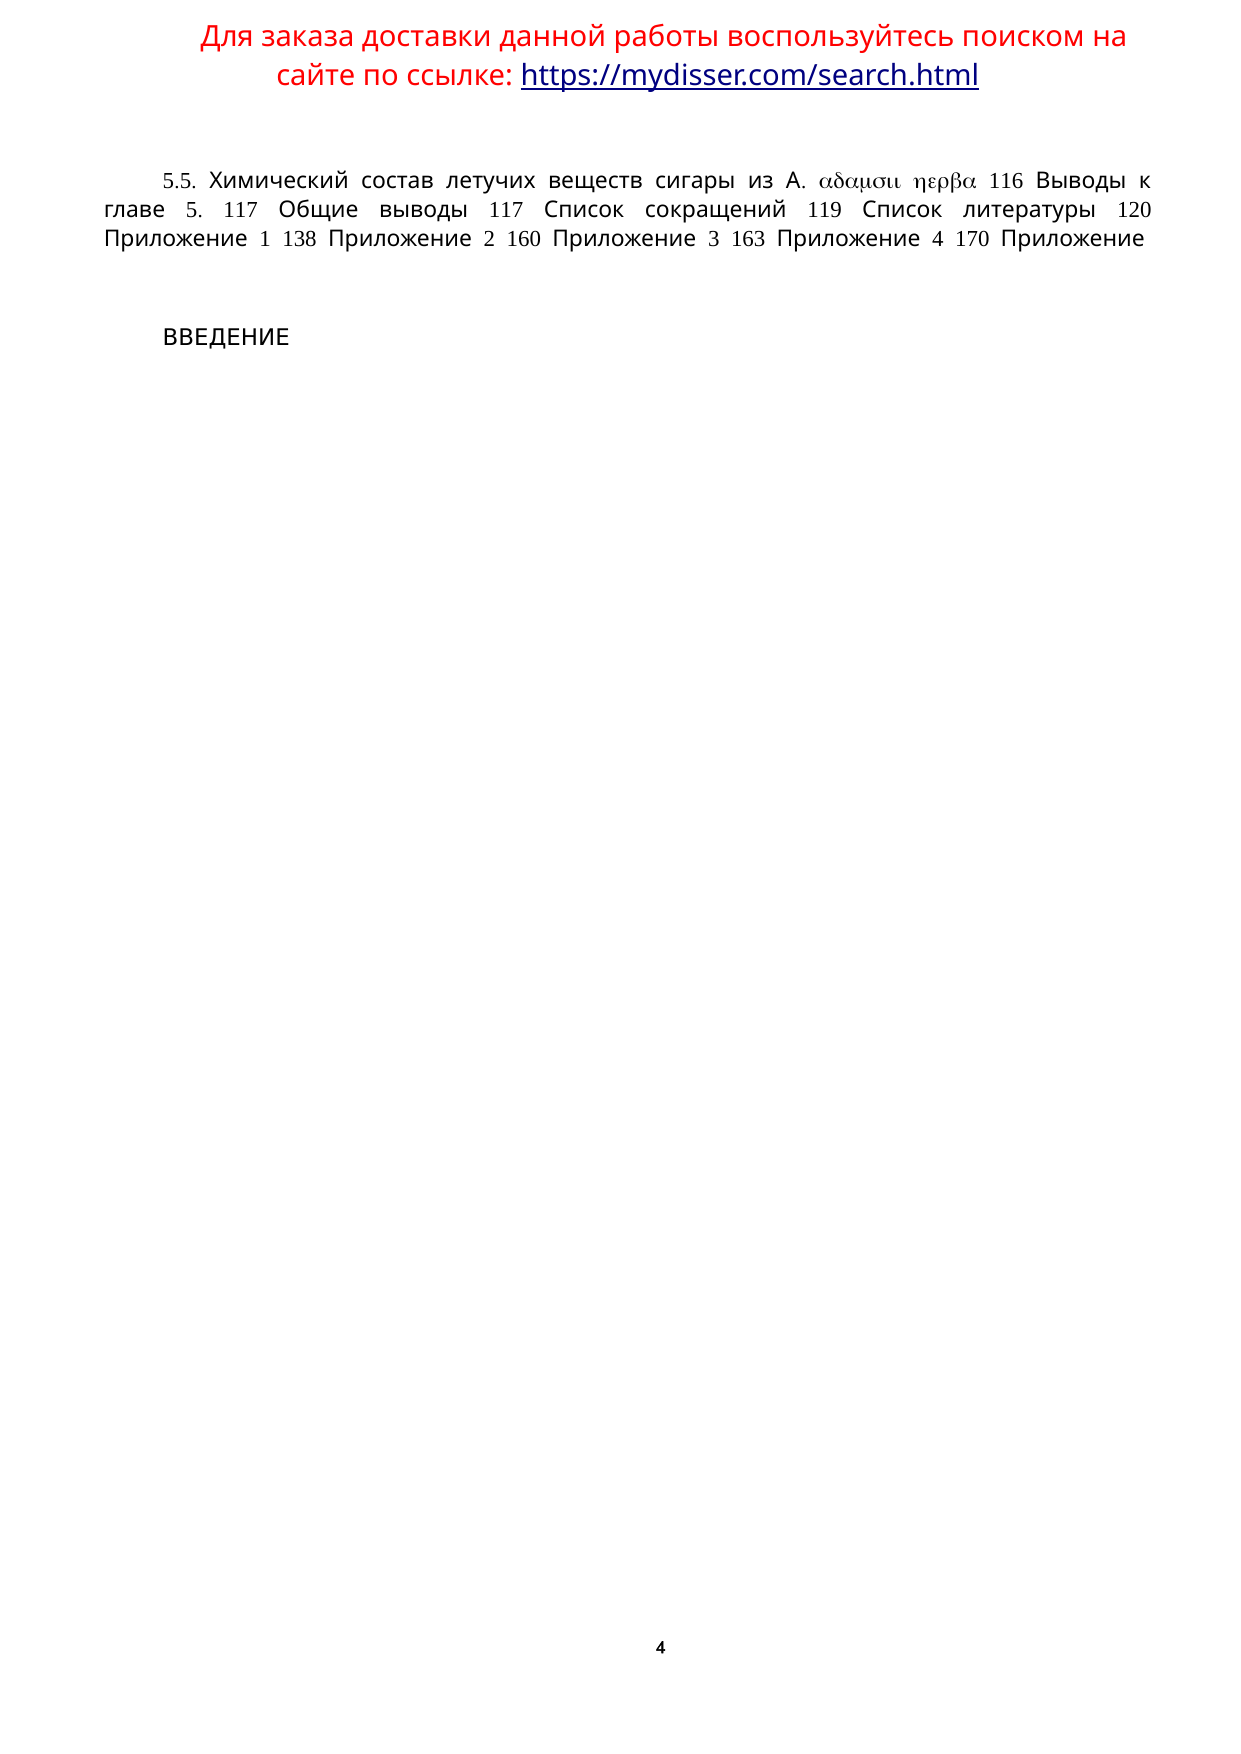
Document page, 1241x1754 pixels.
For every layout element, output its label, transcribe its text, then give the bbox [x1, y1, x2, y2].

text ВВЕДЕНИЕ [103, 321, 1152, 350]
text 5.5. Химический состав летучих веществ сигары из А. adamsii herba 116 Выводы к главе 5. 117 Общие выводы 117 Список сокращений 119 Список литературы 120 Приложение 1 138 Приложение 2 160 Приложение 3 163 Приложение 4 170 Приложение [103, 164, 1152, 251]
